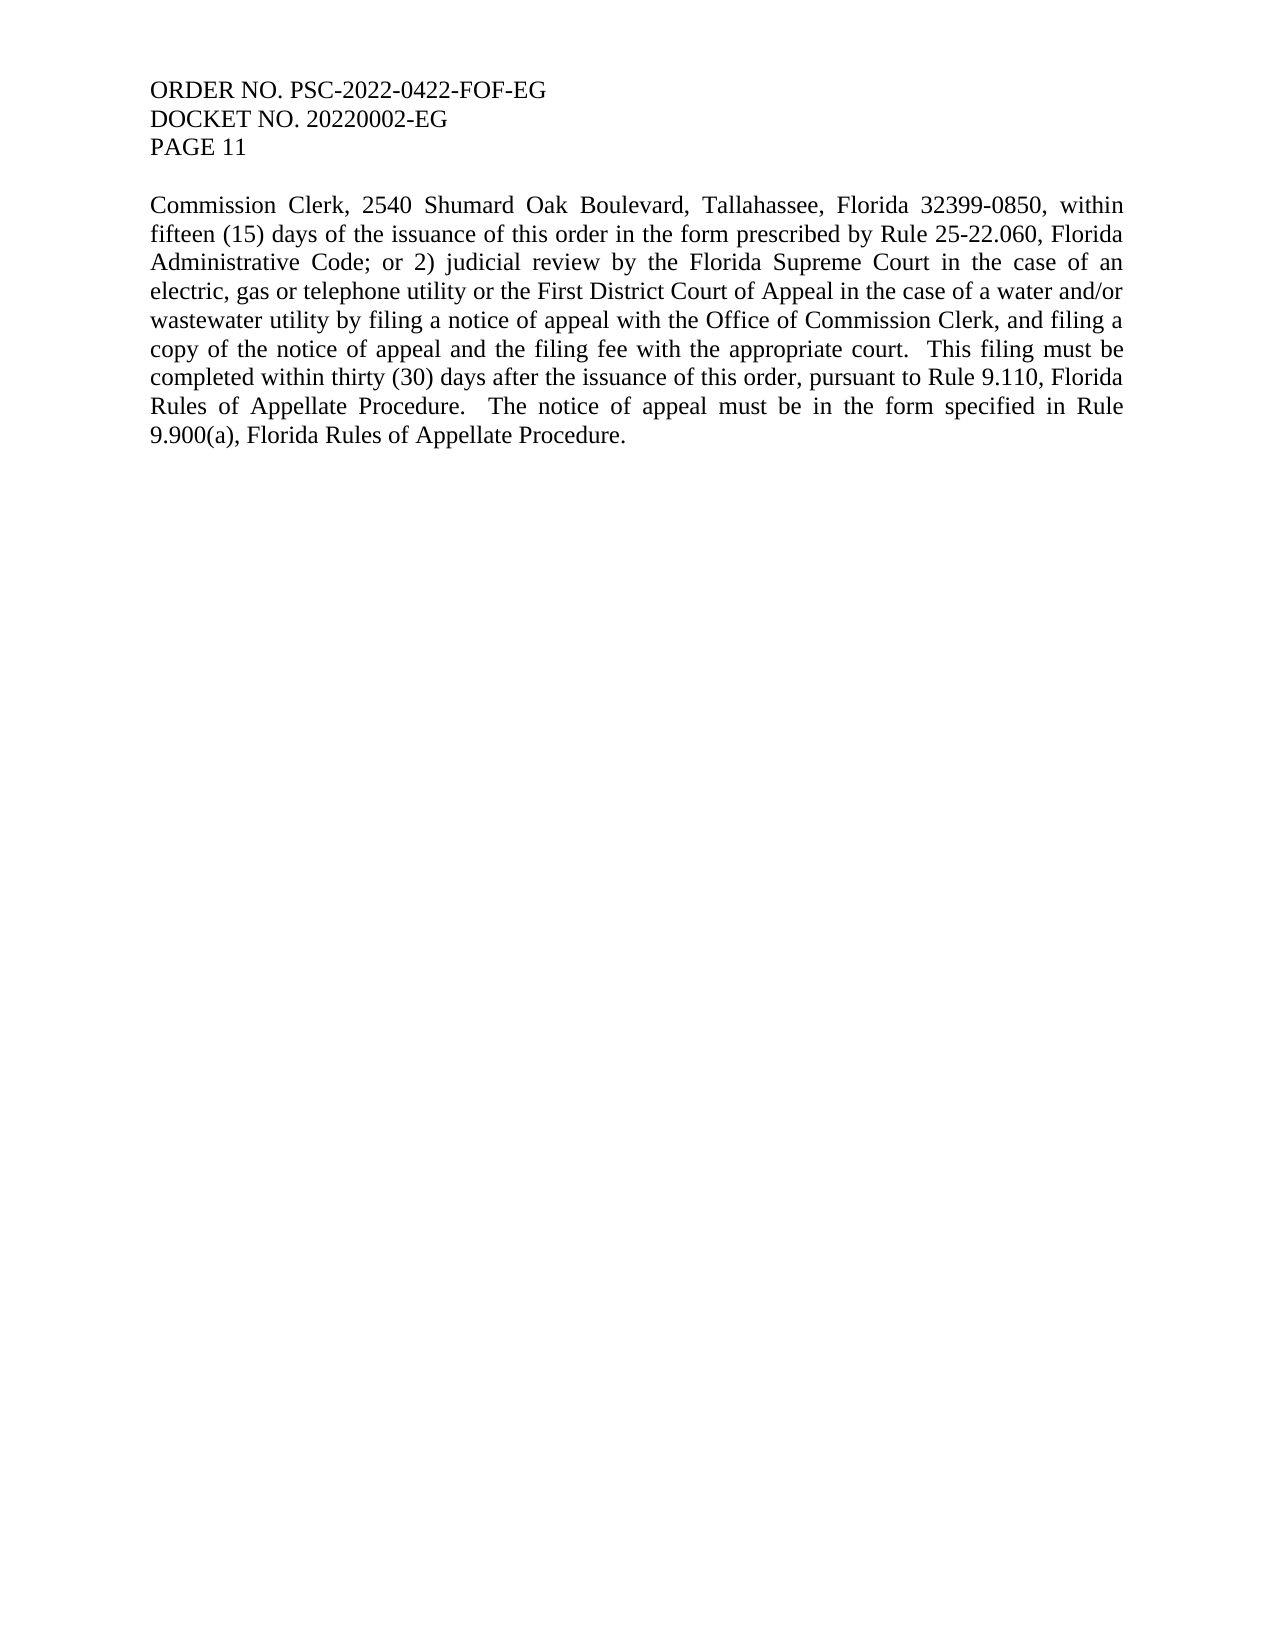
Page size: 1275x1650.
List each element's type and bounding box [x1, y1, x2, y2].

text [150, 190, 1125, 449]
